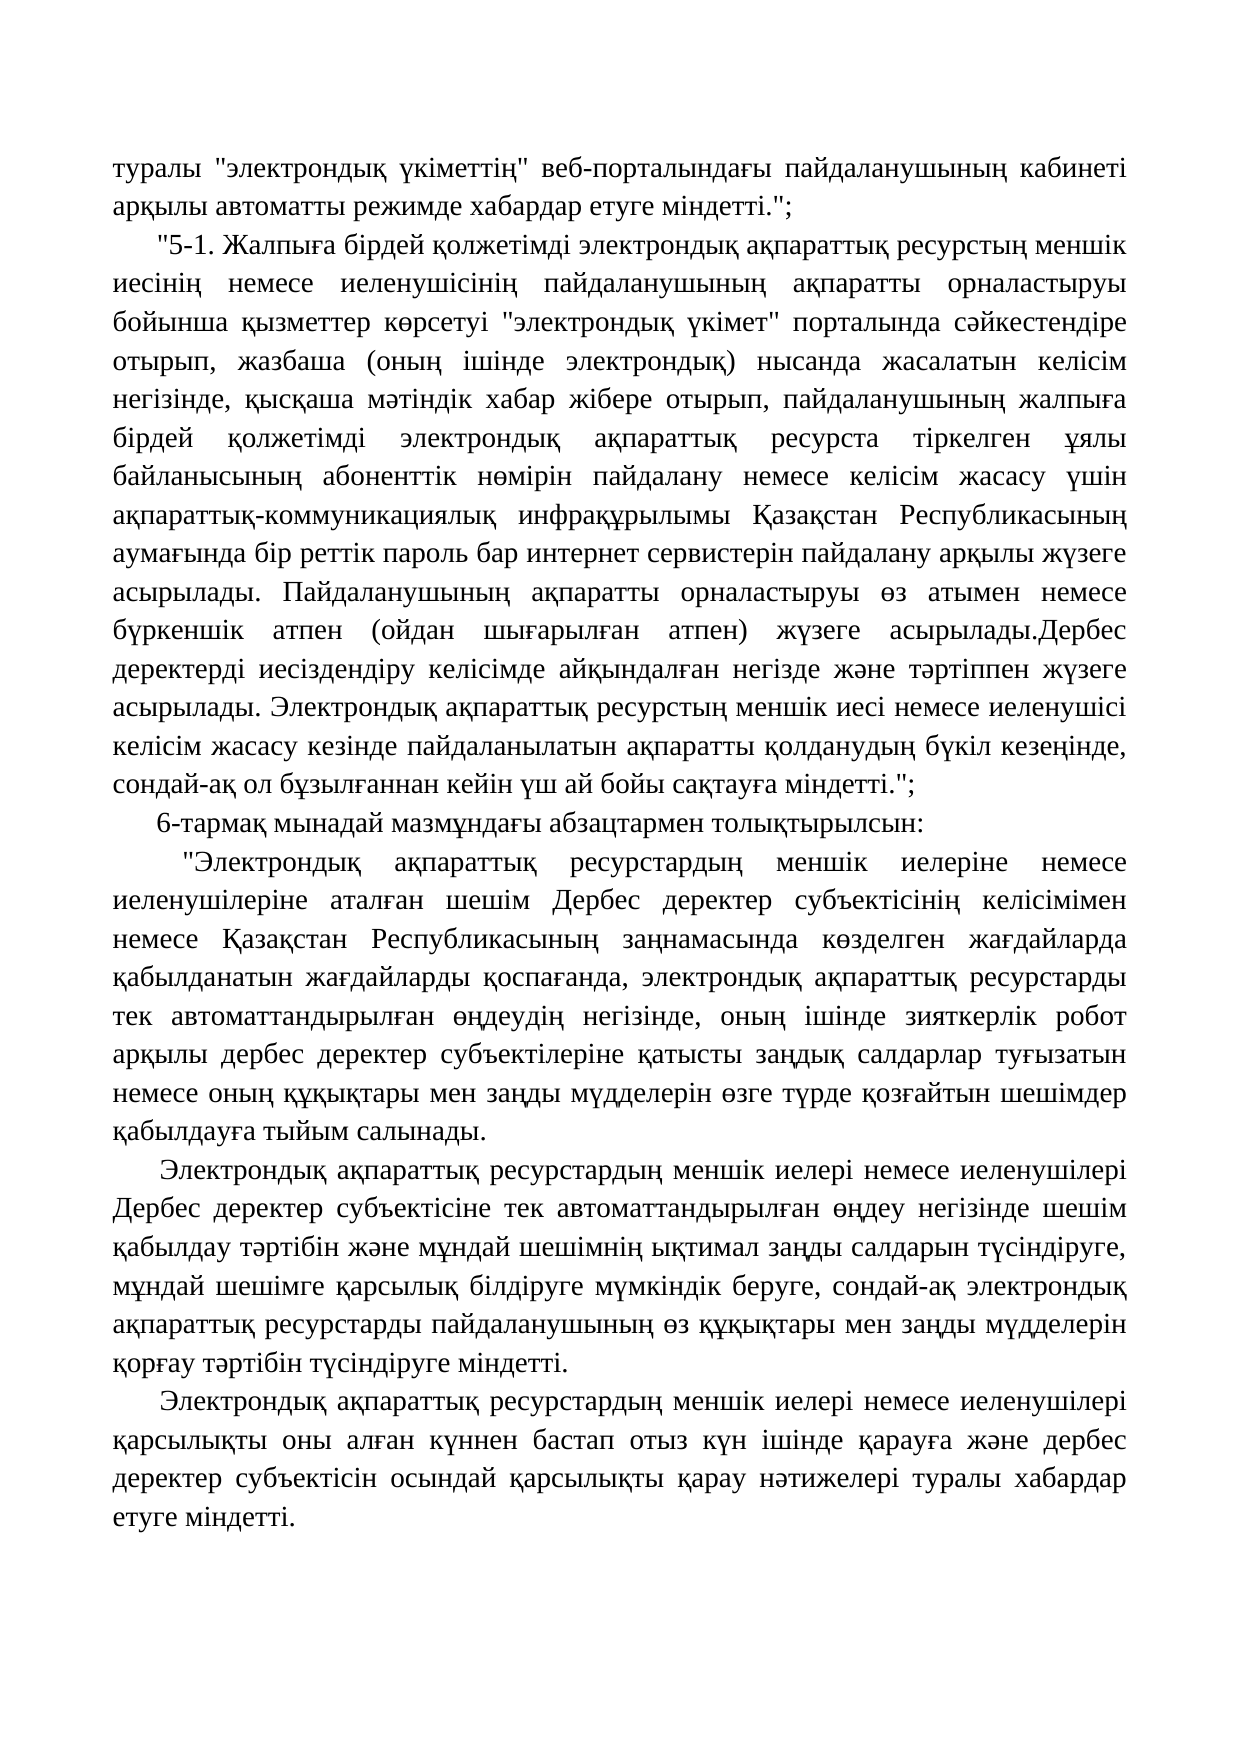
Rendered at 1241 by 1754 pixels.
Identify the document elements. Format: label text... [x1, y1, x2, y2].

text Электрондық ақпараттық ресурстардың меншік иелері немесе иеленушілері қарсылықты оны алған күннен бастап отыз күн ішінде қарауға және дербес деректер субъектісін осындай қарсылықты қарау нәтижелері туралы хабардар етуге міндетті. [112, 1383, 1128, 1532]
text "Электрондық ақпараттық ресурстардың меншік иелеріне немесе иеленушілеріне аталған шешім Дербес деректер субъектісінің келісімімен немесе Қазақстан Республикасының заңнамасында көзделген жағдайларда қабылданатын жағдайларды қоспағанда, электрондық ақпараттық ресурстарды тек автоматтандырылған өңдеудің негізінде, оның ішінде зияткерлік робот арқылы дербес деректер субъектілеріне қатысты заңдық салдарлар туғызатын немесе оның құқықтары мен заңды мүдделерін өзге түрде қозғайтын шешімдер қабылдауға тыйым салынады. [112, 844, 1128, 1147]
text Электрондық ақпараттық ресурстардың меншік иелері немесе иеленушілері Дербес деректер субъектісіне тек автоматтандырылған өңдеу негізінде шешім қабылдау тәртібін және мұндай шешімнің ықтимал заңды салдарын түсіндіруге, мұндай шешімге қарсылық білдіруге мүмкіндік беруге, сондай-ақ электрондық ақпараттық ресурстарды пайдаланушының өз құқықтары мен заңды мүдделерін қорғау тәртібін түсіндіруге міндетті. [112, 1152, 1128, 1378]
text 6-тармақ мынадай мазмұндағы абзацтармен толықтырылсын: [112, 805, 1128, 839]
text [112, 150, 1128, 222]
text "5-1. Жалпыға бірдей қолжетімді электрондық ақпараттық ресурстың меншік иесінің немесе иеленушісінің пайдаланушының ақпаратты орналастыруы бойынша қызметтер көрсетуі "электрондық үкімет" порталында сәйкестендіре отырып, жазбаша (оның ішінде электрондық) нысанда жасалатын келісім негізінде, қысқаша мәтіндік хабар жібере отырып, пайдаланушының жалпыға бірдей қолжетімді электрондық ақпараттық ресурста тіркелген ұялы байланысының абоненттік нөмірін пайдалану немесе келісім жасасу үшін ақпараттық-коммуникациялық инфрақұрылымы Қазақстан Республикасының аумағында бір реттік пароль бар интернет сервистерін пайдалану арқылы жүзеге асырылады. Пайдаланушының ақпаратты орналастыруы өз атымен немесе бүркеншік атпен (ойдан шығарылған атпен) жүзеге асырылады.Дербес деректерді иесіздендіру келісімде айқындалған негізде және тәртіппен жүзеге асырылады. Электрондық ақпараттық ресурстың меншік иесі немесе иеленушісі келісім жасасу кезінде пайдаланылатын ақпаратты қолданудың бүкіл кезеңінде, сондай-ақ ол бұзылғаннан кейін үш ай бойы сақтауға міндетті."; [112, 227, 1128, 800]
